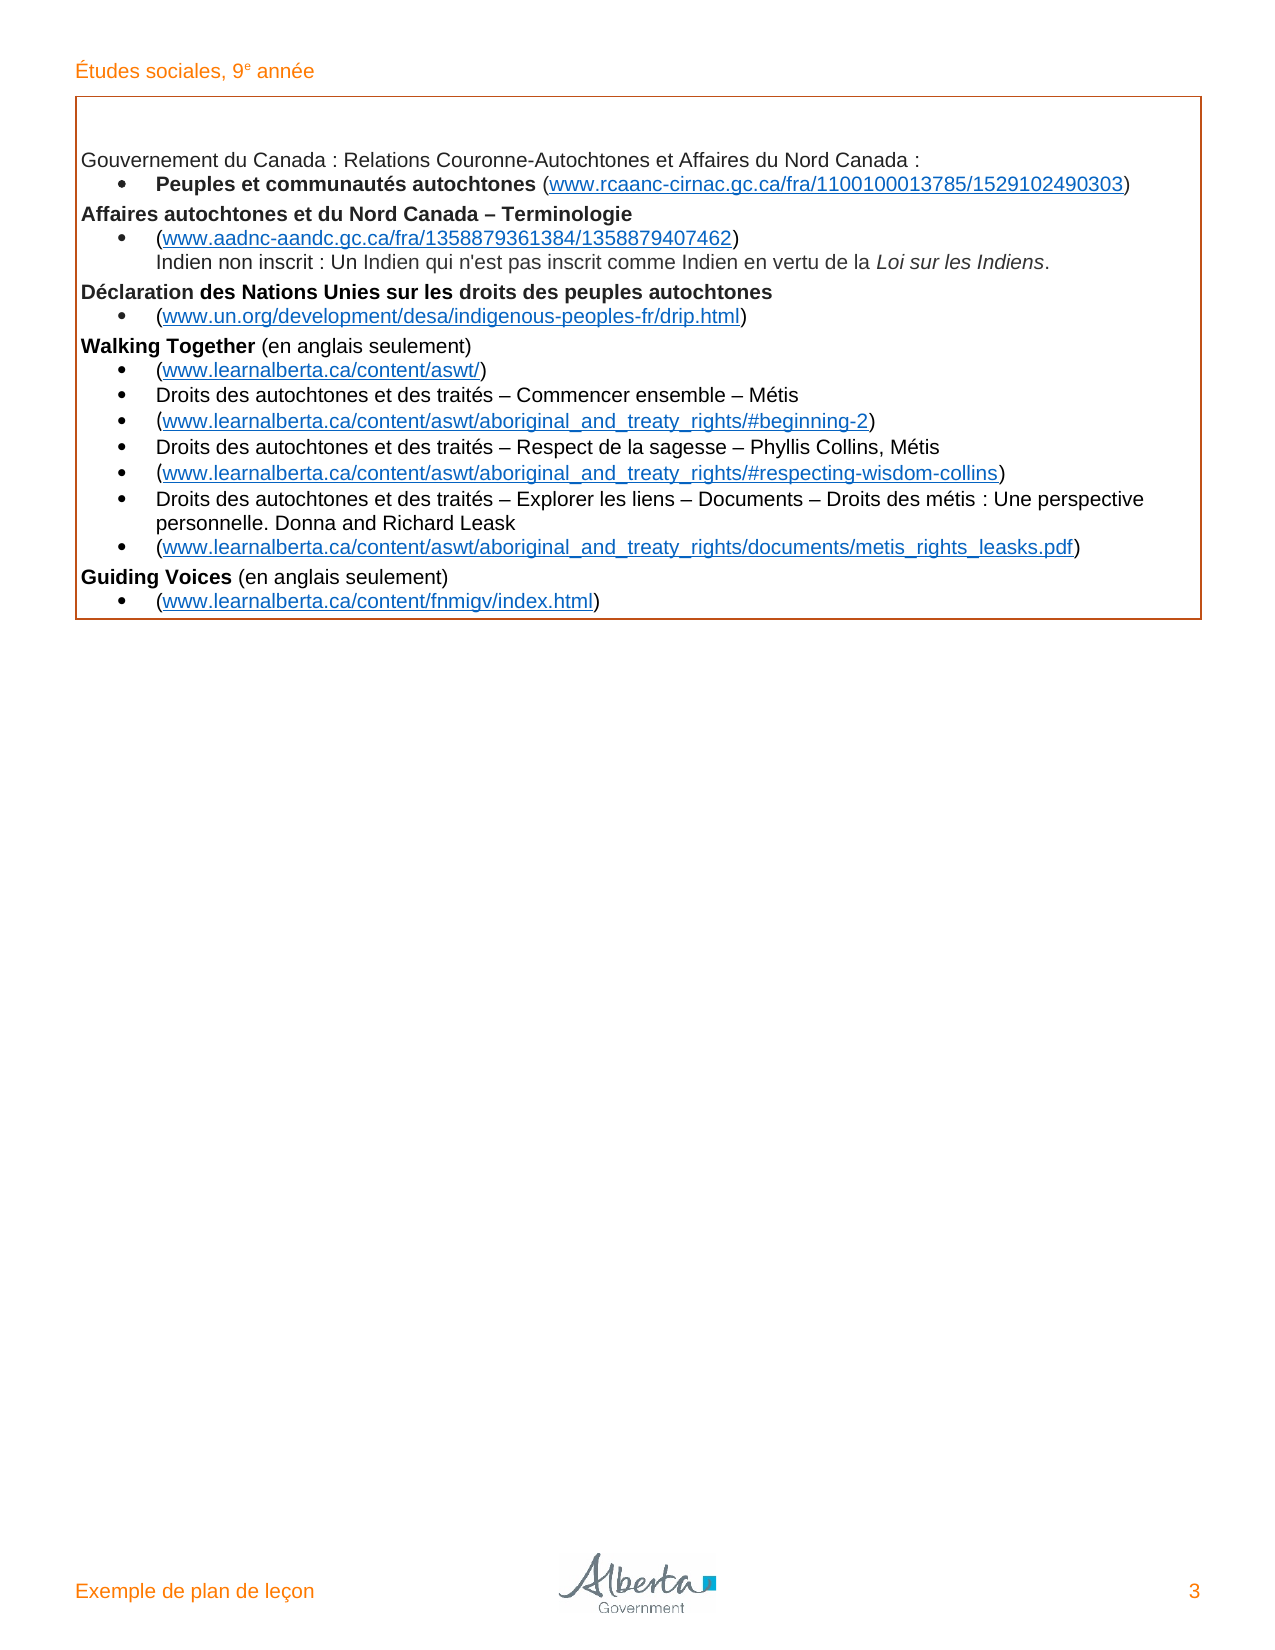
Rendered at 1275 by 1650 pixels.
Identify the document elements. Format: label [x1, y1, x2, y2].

table_cell [77, 97, 1200, 617]
picture [558, 1553, 717, 1613]
